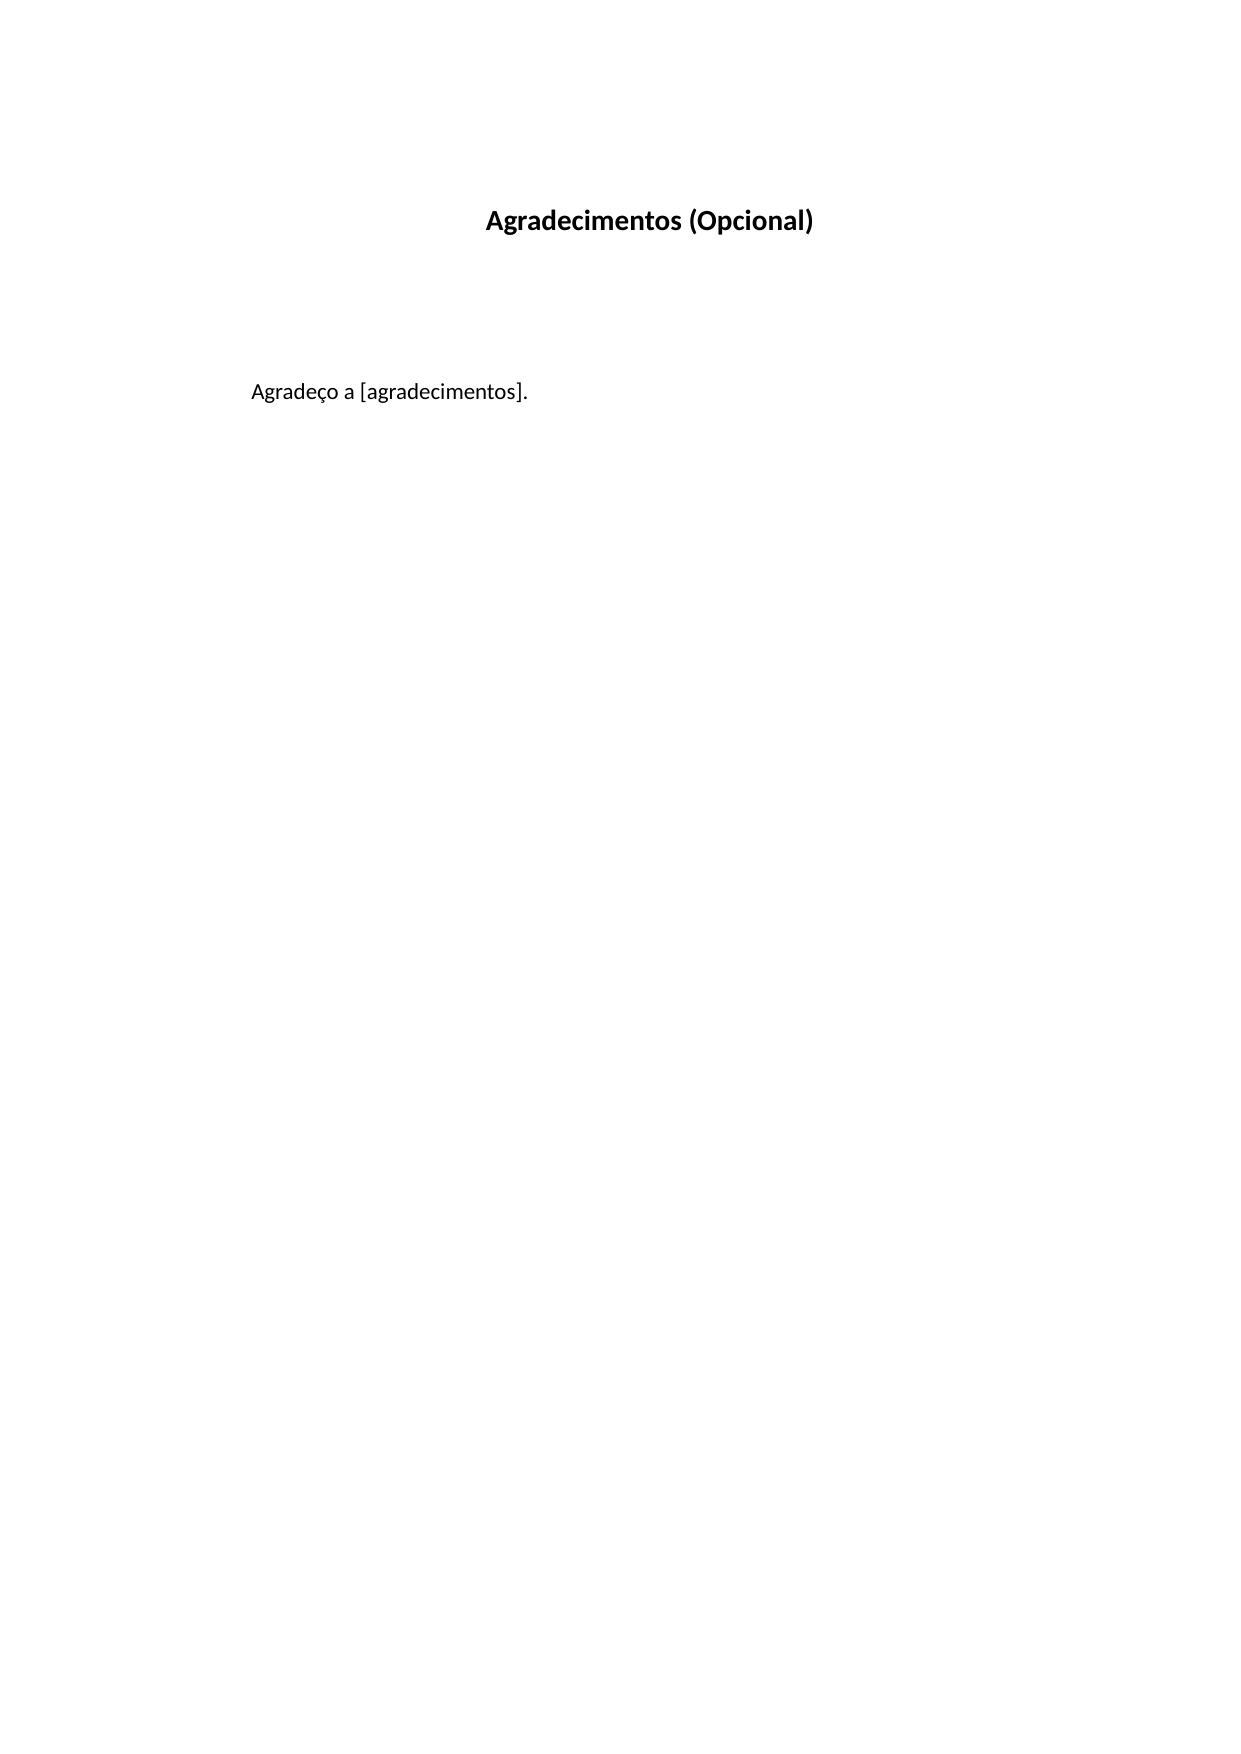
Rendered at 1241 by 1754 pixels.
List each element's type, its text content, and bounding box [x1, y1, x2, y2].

text Agradeço a [agradecimentos]. [177, 377, 1122, 405]
subtitle Agradecimentos (Opcional) [177, 202, 1122, 238]
